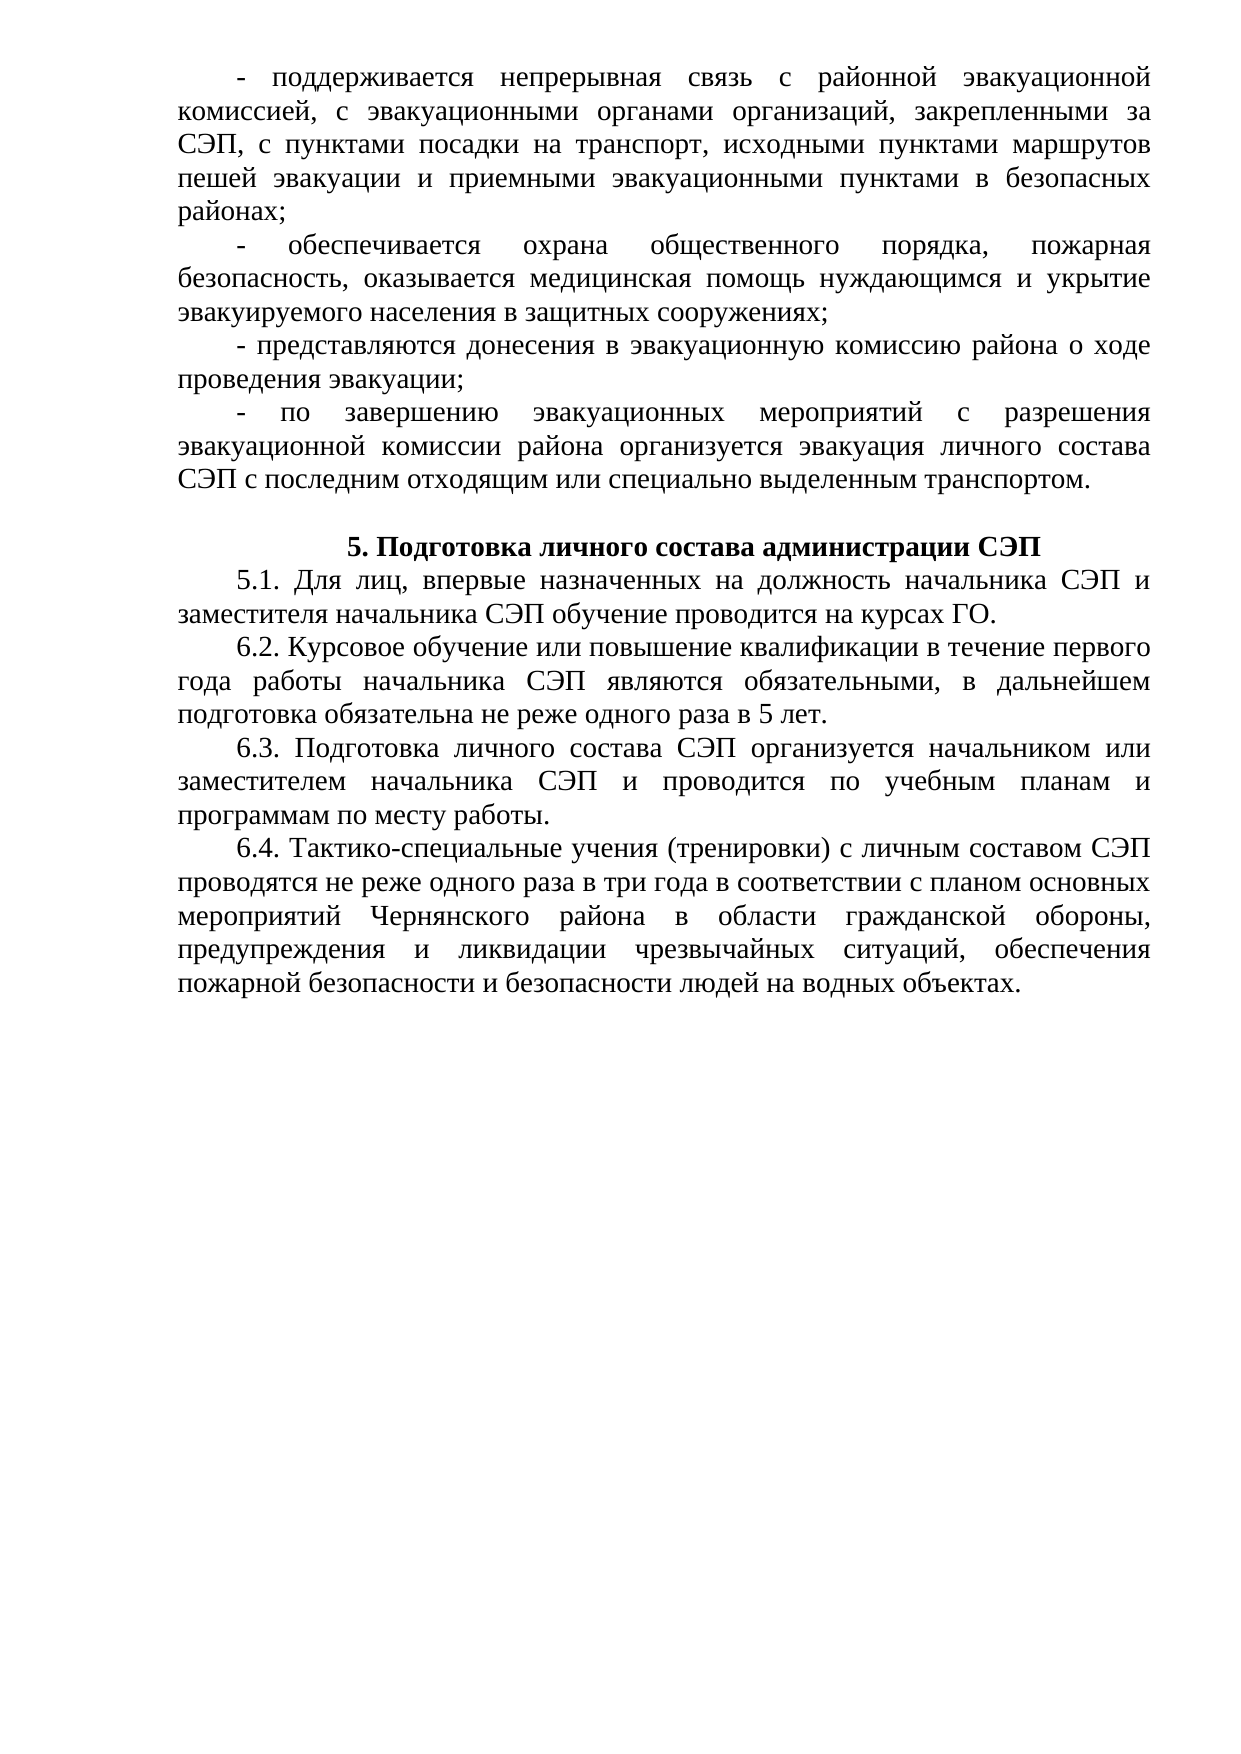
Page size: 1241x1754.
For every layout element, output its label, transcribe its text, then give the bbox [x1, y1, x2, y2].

text 6.3. Подготовка личного состава СЭП организуется начальником или заместителем начальника СЭП и проводится по учебным планам и программам по месту работы. [177, 730, 1152, 831]
text - поддерживается непрерывная связь с районной эвакуационной комиссией, с эвакуационными органами организаций, закрепленными за СЭП, с пунктами посадки на транспорт, исходными пунктами маршрутов пешей эвакуации и приемными эвакуационными пунктами в безопасных районах; [177, 59, 1152, 227]
text - по завершению эвакуационных мероприятий с разрешения эвакуационной комиссии района организуется эвакуация личного состава СЭП с последним отходящим или специально выделенным транспортом. [177, 394, 1152, 495]
text 6.2. Курсовое обучение или повышение квалификации в течение первого года работы начальника СЭП являются обязательными, в дальнейшем подготовка обязательна не реже одного раза в 5 лет. [177, 629, 1152, 730]
text - обеспечивается охрана общественного порядка, пожарная безопасность, оказывается медицинская помощь нуждающимся и укрытие эвакуируемого населения в защитных сооружениях; [177, 227, 1152, 327]
text 5. Подготовка личного состава администрации СЭП [177, 529, 1152, 562]
text 5.1. Для лиц, впервые назначенных на должность начальника СЭП и заместителя начальника СЭП обучение проводится на курсах ГО. [177, 562, 1152, 629]
text 6.4. Тактико-специальные учения (тренировки) с личным составом СЭП проводятся не реже одного раза в три года в соответствии с планом основных мероприятий Чернянского района в области гражданской обороны, предупреждения и ликвидации чрезвычайных ситуаций, обеспечения пожарной безопасности и безопасности людей на водных объектах. [177, 831, 1152, 998]
text - представляются донесения в эвакуационную комиссию района о ходе проведения эвакуации; [177, 327, 1152, 394]
